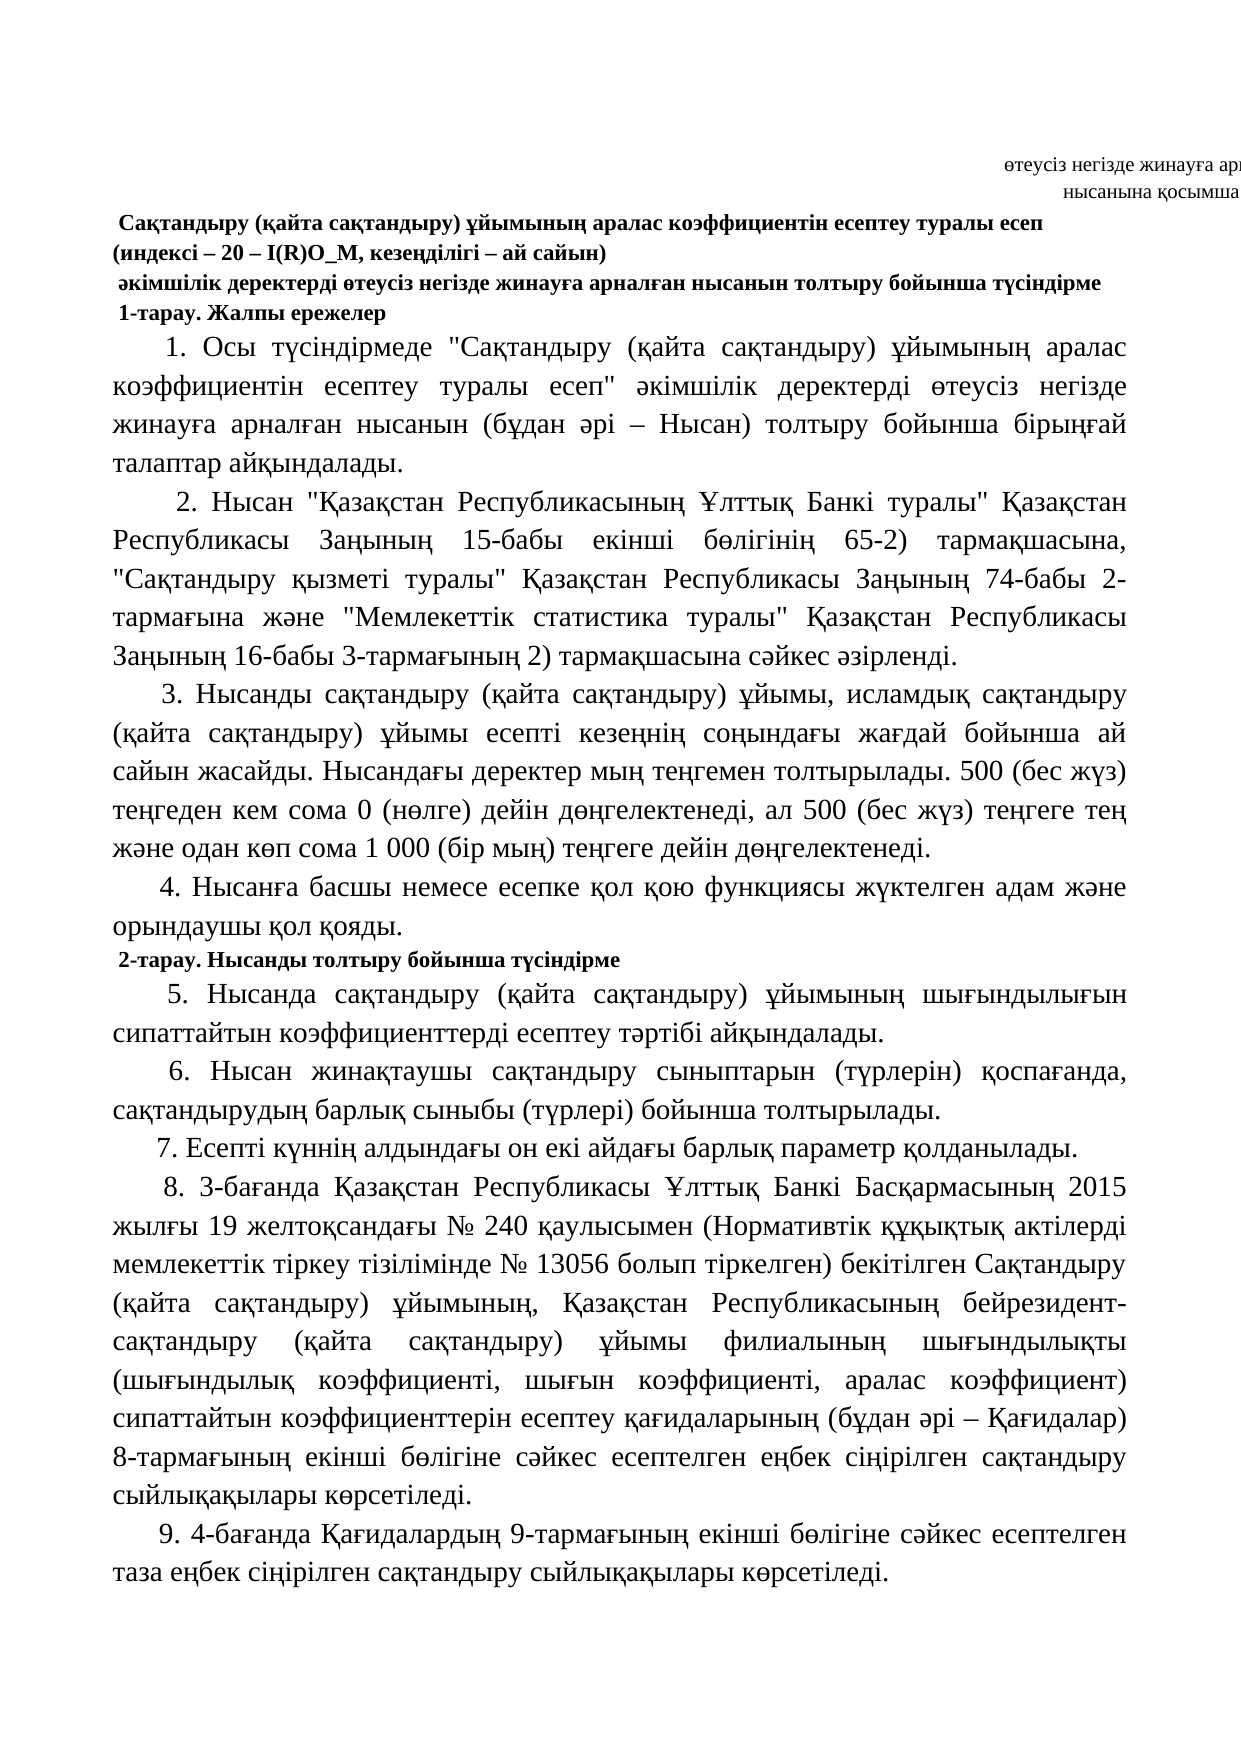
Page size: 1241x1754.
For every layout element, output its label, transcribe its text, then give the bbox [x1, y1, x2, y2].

text 9. 4-бағанда Қағидалардың 9-тармағының екінші бөлігіне сәйкес есептелген таза еңбек сіңірілген сақтандыру сыйлықақылары көрсетіледі. [112, 1516, 1128, 1588]
text 6. Нысан жинақтаушы сақтандыру сыныптарын (түрлерін) қоспағанда, сақтандырудың барлық сыныбы (түрлері) бойынша толтырылады. [112, 1053, 1128, 1126]
text 7. Есепті күннің алдындағы он екі айдағы барлық параметр қолданылады. [112, 1131, 1128, 1164]
text 5. Нысанда сақтандыру (қайта сақтандыру) ұйымының шығындылығын сипаттайтын коэффициенттерді есептеу тәртібі айқындалады. [112, 976, 1128, 1048]
text 2-тарау. Нысанды толтыру бойынша түсіндірме [112, 946, 1128, 972]
text 1-тарау. Жалпы ережелер [112, 299, 1128, 326]
text әкімшілік деректерді өтеусіз негізде жинауға арналған нысанын толтыру бойынша түсіндірме [112, 269, 1128, 295]
text Сақтандыру (қайта сақтандыру) ұйымының аралас коэффициентін есептеу туралы есеп (индексі – 20 – I(R)O_M, кезеңділігі – ай сайын) [112, 209, 1128, 265]
text 8. 3-бағанда Қазақстан Республикасы Ұлттық Банкі Басқармасының 2015 жылғы 19 желтоқсандағы № 240 қаулысымен (Нормативтік құқықтық актілерді мемлекеттік тіркеу тізілімінде № 13056 болып тіркелген) бекітілген Сақтандыру (қайта сақтандыру) ұйымының, Қазақстан Республикасының бейрезидент-сақтандыру (қайта сақтандыру) ұйымы филиалының шығындылықты (шығындылық коэффициенті, шығын коэффициенті, аралас коэффициент) сипаттайтын коэффициенттерін есептеу қағидаларының (бұдан әрі – Қағидалар) 8-тармағының екінші бөлігіне сәйкес есептелген еңбек сіңірілген сақтандыру сыйлықақылары көрсетіледі. [112, 1169, 1128, 1511]
text 1. Осы түсіндірмеде "Сақтандыру (қайта сақтандыру) ұйымының аралас коэффициентін есептеу туралы есеп" әкімшілік деректерді өтеусіз негізде жинауға арналған нысанын (бұдан әрі – Нысан) толтыру бойынша бірыңғай талаптар айқындалады. [112, 329, 1128, 479]
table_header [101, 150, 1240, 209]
text 3. Нысанды сақтандыру (қайта сақтандыру) ұйымы, исламдық сақтандыру (қайта сақтандыру) ұйымы есепті кезеңнің соңындағы жағдай бойынша ай сайын жасайды. Нысандағы деректер мың теңгемен толтырылады. 500 (бес жүз) теңгеден кем сома 0 (нөлге) дейін дөңгелектенеді, ал 500 (бес жүз) теңгеге тең және одан көп сома 1 000 (бір мың) теңгеге дейін дөңгелектенеді. [112, 676, 1128, 864]
text 2. Нысан "Қазақстан Республикасының Ұлттық Банкі туралы" Қазақстан Республикасы Заңының 15-бабы екінші бөлігінің 65-2) тармақшасына, "Сақтандыру қызметі туралы" Қазақстан Республикасы Заңының 74-бабы 2-тармағына және "Мемлекеттік статистика туралы" Қазақстан Республикасы Заңының 16-бабы 3-тармағының 2) тармақшасына сәйкес әзірленді. [112, 484, 1128, 671]
text 4. Нысанға басшы немесе есепке қол қою функциясы жүктелген адам және орындаушы қол қояды. [112, 869, 1128, 941]
